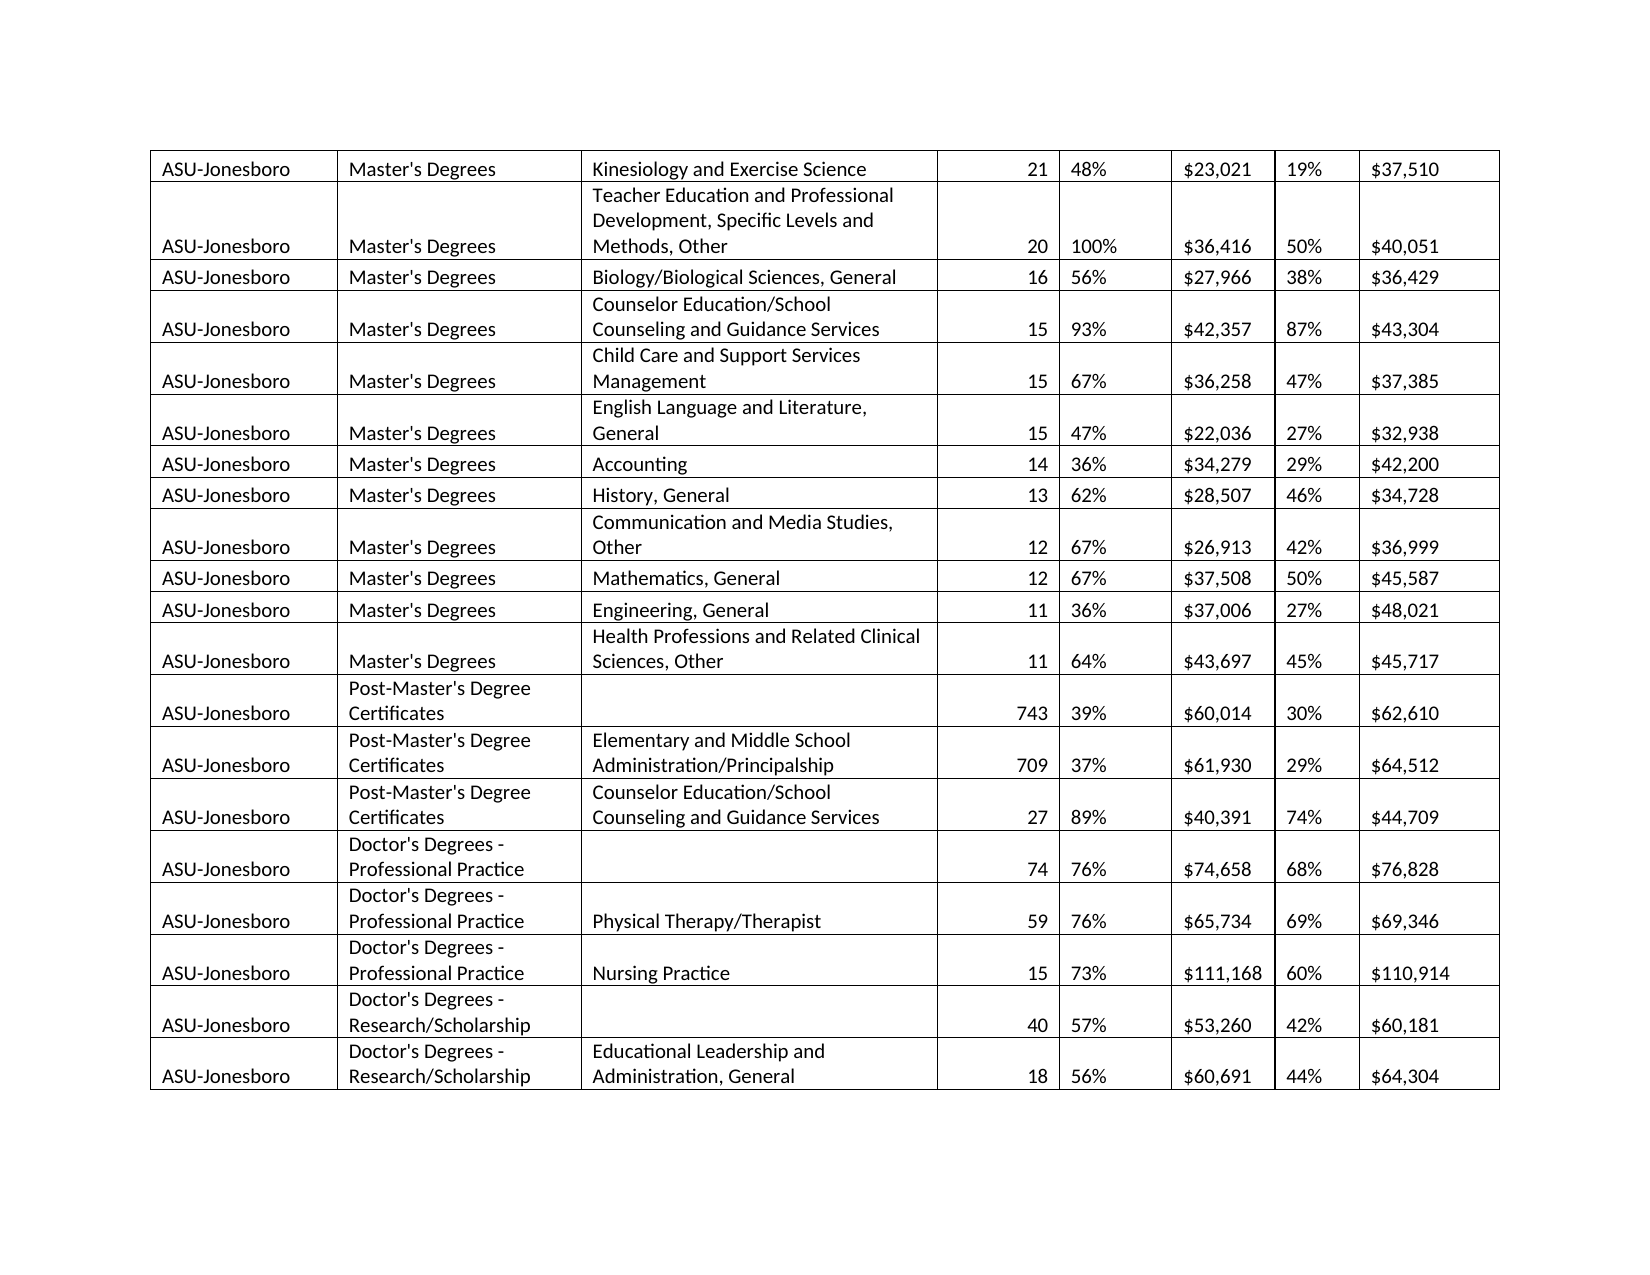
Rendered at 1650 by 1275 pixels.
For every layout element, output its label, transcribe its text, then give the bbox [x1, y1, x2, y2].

table_cell $22,036 [1172, 395, 1274, 445]
table_cell 73% [1060, 935, 1171, 985]
table_cell 62% [1060, 478, 1171, 508]
table_cell ASU-Jonesboro [151, 883, 337, 933]
table_cell $40,391 [1172, 779, 1274, 830]
table_cell 12 [938, 509, 1059, 560]
table_cell [582, 986, 937, 1037]
table_cell Doctor's Degrees - Research/Scholarship [338, 1038, 581, 1089]
table_cell 76% [1060, 883, 1171, 933]
table_cell $76,828 [1360, 831, 1499, 882]
table_cell $37,385 [1360, 343, 1499, 393]
table_cell 68% [1276, 831, 1359, 882]
table_cell ASU-Jonesboro [151, 395, 337, 445]
table_cell 38% [1276, 260, 1359, 290]
table_cell ASU-Jonesboro [151, 561, 337, 591]
table_cell ASU-Jonesboro [151, 343, 337, 393]
table_cell $34,728 [1360, 478, 1499, 508]
table_cell ASU-Jonesboro [151, 478, 337, 508]
table_cell Physical Therapy/Therapist [582, 883, 937, 933]
table_cell ASU-Jonesboro [151, 291, 337, 342]
table_cell Master's Degrees [338, 291, 581, 342]
table_cell $37,510 [1360, 151, 1499, 181]
table_cell $111,168 [1172, 935, 1274, 985]
table_cell ASU-Jonesboro [151, 1038, 337, 1089]
table_cell History, General [582, 478, 937, 508]
table_cell 15 [938, 395, 1059, 445]
table_cell Post-Master's Degree Certificates [338, 675, 581, 726]
table_cell 15 [938, 343, 1059, 393]
table_cell ASU-Jonesboro [151, 935, 337, 985]
table_cell 29% [1276, 727, 1359, 778]
table_cell $62,610 [1360, 675, 1499, 726]
table_cell Post-Master's Degree Certificates [338, 727, 581, 778]
table_cell ASU-Jonesboro [151, 446, 337, 477]
table_cell $60,181 [1360, 986, 1499, 1037]
table_cell [582, 675, 937, 726]
table_cell 14 [938, 446, 1059, 477]
table_cell Master's Degrees [338, 509, 581, 560]
table_cell $43,304 [1360, 291, 1499, 342]
table_cell 69% [1276, 883, 1359, 933]
table_cell $36,429 [1360, 260, 1499, 290]
table_cell $44,709 [1360, 779, 1499, 830]
table_cell 27% [1276, 395, 1359, 445]
table_cell $27,966 [1172, 260, 1274, 290]
table_cell $45,717 [1360, 623, 1499, 674]
table_cell $110,914 [1360, 935, 1499, 985]
table_cell $45,587 [1360, 561, 1499, 591]
table_cell 46% [1276, 478, 1359, 508]
table_cell 50% [1276, 182, 1359, 258]
table_cell 56% [1060, 1038, 1171, 1089]
table_cell 21 [938, 151, 1059, 181]
table_cell ASU-Jonesboro [151, 260, 337, 290]
table_cell 50% [1276, 561, 1359, 591]
table_cell $37,508 [1172, 561, 1274, 591]
table_cell Doctor's Degrees - Professional Practice [338, 883, 581, 933]
table_cell 36% [1060, 592, 1171, 622]
table_cell Master's Degrees [338, 561, 581, 591]
table_cell Master's Degrees [338, 395, 581, 445]
table_cell 57% [1060, 986, 1171, 1037]
table_cell English Language and Literature, General [582, 395, 937, 445]
table_cell 29% [1276, 446, 1359, 477]
table_cell $36,999 [1360, 509, 1499, 560]
table_cell Master's Degrees [338, 151, 581, 181]
table_cell $36,258 [1172, 343, 1274, 393]
table_cell ASU-Jonesboro [151, 592, 337, 622]
table_cell ASU-Jonesboro [151, 509, 337, 560]
table_cell $48,021 [1360, 592, 1499, 622]
table_cell 15 [938, 935, 1059, 985]
table_cell 27 [938, 779, 1059, 830]
table_cell 44% [1276, 1038, 1359, 1089]
table_cell Master's Degrees [338, 182, 581, 258]
table_cell 15 [938, 291, 1059, 342]
table_cell 74% [1276, 779, 1359, 830]
table_cell Master's Degrees [338, 592, 581, 622]
table_cell Mathematics, General [582, 561, 937, 591]
table_cell 12 [938, 561, 1059, 591]
table_cell 27% [1276, 592, 1359, 622]
table_cell ASU-Jonesboro [151, 779, 337, 830]
table_cell $42,200 [1360, 446, 1499, 477]
table_cell $36,416 [1172, 182, 1274, 258]
table_cell 59 [938, 883, 1059, 933]
table_cell 20 [938, 182, 1059, 258]
table_cell 42% [1276, 509, 1359, 560]
table_cell Counselor Education/School Counseling and Guidance Services [582, 779, 937, 830]
table_cell 60% [1276, 935, 1359, 985]
table_cell 67% [1060, 509, 1171, 560]
table_cell Counselor Education/School Counseling and Guidance Services [582, 291, 937, 342]
table_cell Post-Master's Degree Certificates [338, 779, 581, 830]
table_cell 89% [1060, 779, 1171, 830]
table_cell Doctor's Degrees - Professional Practice [338, 831, 581, 882]
table_cell Child Care and Support Services Management [582, 343, 937, 393]
table_cell Communication and Media Studies, Other [582, 509, 937, 560]
table_cell 16 [938, 260, 1059, 290]
table_cell $64,304 [1360, 1038, 1499, 1089]
table_cell 30% [1276, 675, 1359, 726]
table_cell $34,279 [1172, 446, 1274, 477]
table_cell $26,913 [1172, 509, 1274, 560]
table_cell $61,930 [1172, 727, 1274, 778]
table_cell 74 [938, 831, 1059, 882]
table_cell 56% [1060, 260, 1171, 290]
table_cell $64,512 [1360, 727, 1499, 778]
table_cell Master's Degrees [338, 478, 581, 508]
table_cell 13 [938, 478, 1059, 508]
table_cell 40 [938, 986, 1059, 1037]
table_cell ASU-Jonesboro [151, 182, 337, 258]
table_cell 48% [1060, 151, 1171, 181]
table_cell 42% [1276, 986, 1359, 1037]
table_cell Master's Degrees [338, 343, 581, 393]
table_cell $42,357 [1172, 291, 1274, 342]
table_cell $53,260 [1172, 986, 1274, 1037]
table_cell ASU-Jonesboro [151, 675, 337, 726]
table_cell Accounting [582, 446, 937, 477]
table_cell 11 [938, 623, 1059, 674]
table_cell 709 [938, 727, 1059, 778]
table_cell Biology/Biological Sciences, General [582, 260, 937, 290]
table_cell 45% [1276, 623, 1359, 674]
table_cell 93% [1060, 291, 1171, 342]
table_cell Educational Leadership and Administration, General [582, 1038, 937, 1089]
table_cell ASU-Jonesboro [151, 151, 337, 181]
table_cell 36% [1060, 446, 1171, 477]
table_cell $69,346 [1360, 883, 1499, 933]
table_cell Doctor's Degrees - Professional Practice [338, 935, 581, 985]
table_cell $23,021 [1172, 151, 1274, 181]
table_cell $40,051 [1360, 182, 1499, 258]
table_cell 743 [938, 675, 1059, 726]
table_cell 47% [1276, 343, 1359, 393]
table_cell ASU-Jonesboro [151, 623, 337, 674]
table_cell 100% [1060, 182, 1171, 258]
table_cell Health Professions and Related Clinical Sciences, Other [582, 623, 937, 674]
table_cell $74,658 [1172, 831, 1274, 882]
table_cell Master's Degrees [338, 623, 581, 674]
table_cell 67% [1060, 343, 1171, 393]
table_cell $65,734 [1172, 883, 1274, 933]
table_cell [582, 831, 937, 882]
table_cell ASU-Jonesboro [151, 727, 337, 778]
table_cell Engineering, General [582, 592, 937, 622]
table_cell $32,938 [1360, 395, 1499, 445]
table_cell $28,507 [1172, 478, 1274, 508]
table_cell 64% [1060, 623, 1171, 674]
table_cell $60,691 [1172, 1038, 1274, 1089]
table_cell $60,014 [1172, 675, 1274, 726]
table_cell 19% [1276, 151, 1359, 181]
table_cell Master's Degrees [338, 446, 581, 477]
table_cell 11 [938, 592, 1059, 622]
table_cell 76% [1060, 831, 1171, 882]
table_cell $43,697 [1172, 623, 1274, 674]
table_cell 47% [1060, 395, 1171, 445]
table_cell Teacher Education and Professional Development, Specific Levels and Methods, Other [582, 182, 937, 258]
table_cell $37,006 [1172, 592, 1274, 622]
table_cell ASU-Jonesboro [151, 986, 337, 1037]
table_cell Doctor's Degrees - Research/Scholarship [338, 986, 581, 1037]
table_cell 87% [1276, 291, 1359, 342]
table_cell ASU-Jonesboro [151, 831, 337, 882]
table_cell 18 [938, 1038, 1059, 1089]
table_cell Master's Degrees [338, 260, 581, 290]
table_cell Kinesiology and Exercise Science [582, 151, 937, 181]
table_cell Nursing Practice [582, 935, 937, 985]
table_cell 67% [1060, 561, 1171, 591]
table_cell 39% [1060, 675, 1171, 726]
table_cell Elementary and Middle School Administration/Principalship [582, 727, 937, 778]
table_cell 37% [1060, 727, 1171, 778]
